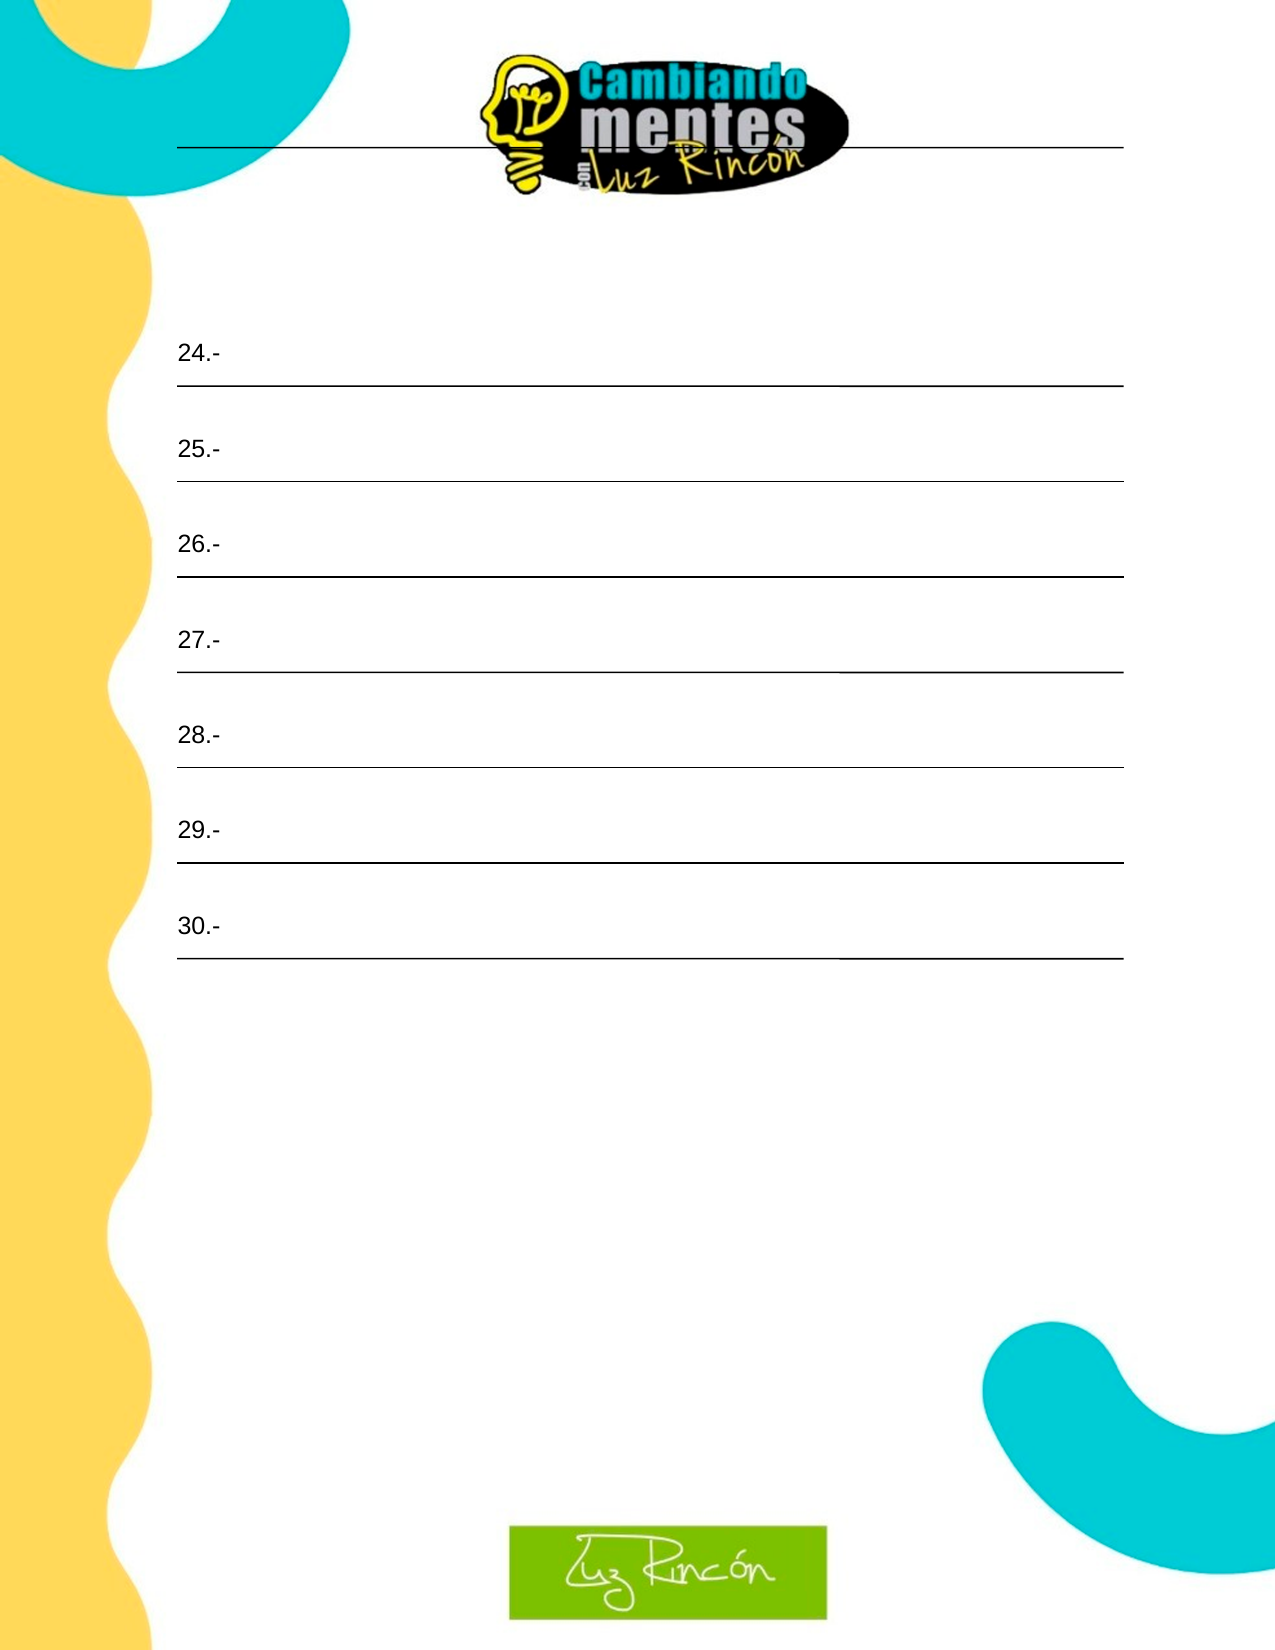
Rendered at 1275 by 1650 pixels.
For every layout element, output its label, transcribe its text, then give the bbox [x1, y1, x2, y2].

text 24.- [177, 338, 1098, 367]
picture [0, 0, 1275, 1650]
text 30.- [177, 911, 1098, 940]
text 26.- [177, 529, 1098, 558]
text 25.- [177, 434, 1098, 463]
text 27.- [177, 625, 1098, 653]
text 29.- [177, 816, 1098, 844]
text 28.- [177, 720, 1098, 749]
